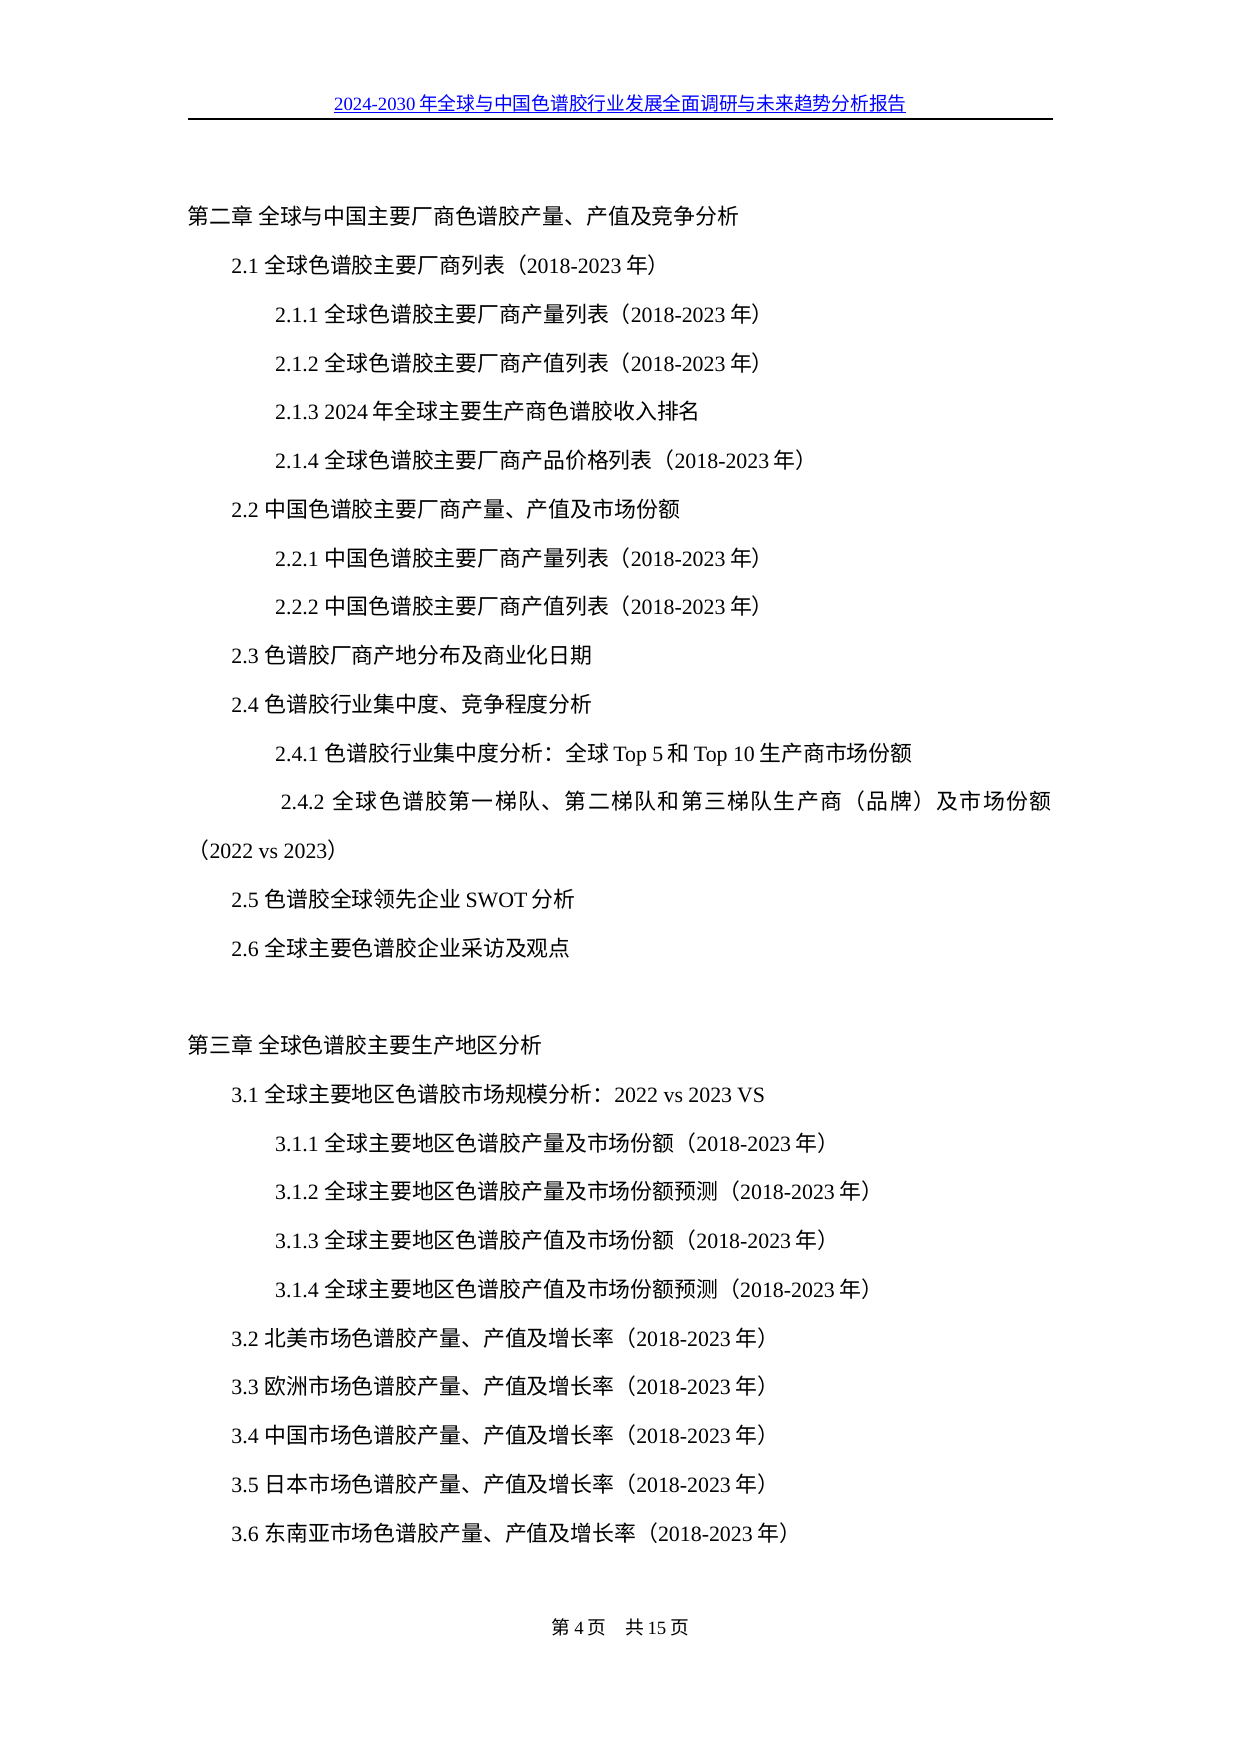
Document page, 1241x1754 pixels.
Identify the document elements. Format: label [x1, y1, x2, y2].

text [187, 150, 1053, 1548]
